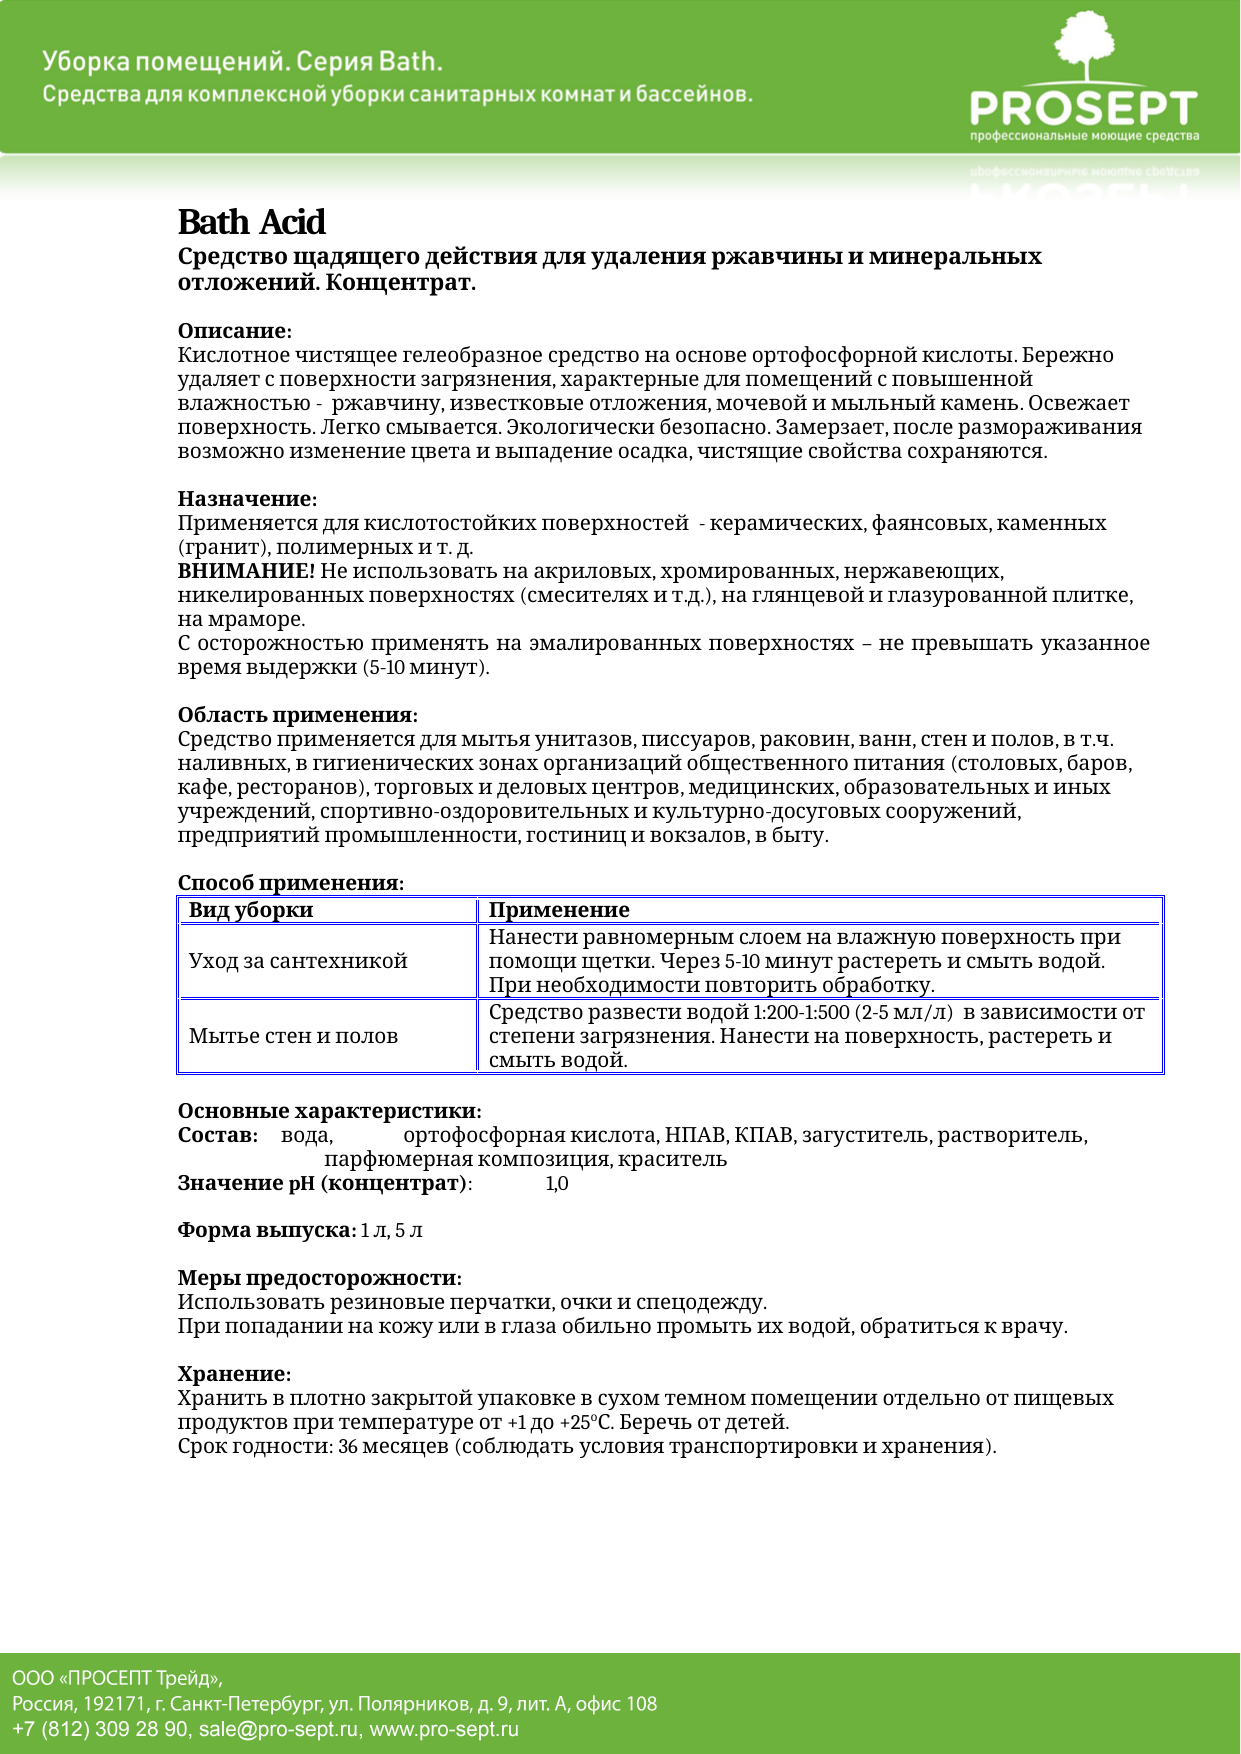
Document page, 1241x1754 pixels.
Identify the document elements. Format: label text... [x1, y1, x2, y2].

table_cell Средство развести водой 1:200-1:500 (2-5 мл/л) в зависимости от степени загрязнения. Нанести на поверхность, растереть и смыть водой. [477, 997, 1163, 1072]
text ВНИМАНИЕ! Не использовать на акриловых, хромированных, нержавеющих, никелированных поверхностях (смесителях и т.д.), на глянцевой и глазурованной плитке, на мраморе. [177, 560, 1152, 632]
text Хранить в плотно закрытой упаковке в сухом темном помещении отдельно от пищевых продуктов при температуре от +1 до +25оС. Беречь от детей. [177, 1387, 1152, 1435]
text Кислотное чистящее гелеобразное средство на основе ортофосфорной кислоты. Бережно удаляет с поверхности загрязнения, характерные для помещений с повышенной влажностью - ржавчину, известковые отложения, мочевой и мыльный камень. Освежает поверхность. Легко смывается. Экологически безопасно. Замерзает, после размораживания возможно изменение цвета и выпадение осадка, чистящие свойства сохраняются. [177, 344, 1152, 464]
text Срок годности: 36 месяцев (соблюдать условия транспортировки и хранения). [177, 1435, 1152, 1459]
text Область применения: [177, 703, 1152, 727]
text При попадании на кожу или в глаза обильно промыть их водой, обратиться к врачу. [177, 1315, 1152, 1339]
text Состав: вода, ортофосфорная кислота, НПАВ, КПАВ, загуститель, растворитель, парфюмерная композиция, краситель [177, 1123, 1152, 1171]
table_cell Уход за сантехникой [177, 922, 477, 997]
table_cell Мытье стен и полов [177, 997, 477, 1072]
text Способ применения: [177, 871, 1152, 895]
text Средство применяется для мытья унитазов, писсуаров, раковин, ванн, стен и полов, в т.ч. наливных, в гигиенических зонах организаций общественного питания (столовых, баров, кафе, ресторанов), торговых и деловых центров, медицинских, образовательных и иных учреждений, спортивно-оздоровительных и культурно-досуговых сооружений, предприятий промышленности, гостиниц и вокзалов, в быту. [177, 727, 1152, 847]
picture [0, 0, 1241, 201]
subtitle Acid [177, 118, 1152, 243]
text Хранение: [177, 1363, 1152, 1387]
text Описание: [177, 320, 1152, 344]
text Основные характеристики: [177, 1099, 1152, 1123]
text Меры предосторожности: [177, 1267, 1152, 1291]
text Значение pH (концентрат): 1,0 [177, 1171, 1152, 1195]
text Назначение: [177, 488, 1152, 512]
text Форма выпуска: , [177, 1219, 1152, 1243]
table_header Вид уборки [179, 898, 477, 922]
text Использовать резиновые перчатки, очки и спецодежду. [177, 1291, 1152, 1315]
table_cell Нанести равномерным слоем на влажную поверхность при помощи щетки. Через 5-10 минут растереть и смыть водой. При необходимости повторить обработку. [477, 922, 1163, 997]
picture [0, 1653, 1241, 1754]
text Применяется для кислотостойких поверхностей - керамических, фаянсовых, каменных (гранит), полимерных и т. д. [177, 512, 1152, 560]
text Средство щадящего действия для удаления ржавчины и минеральных отложений. Концентрат. [177, 243, 1152, 296]
text С осторожностью применять на эмалированных поверхностях – не превышать указанное время выдержки (5-10 минут). [177, 632, 1152, 679]
table_header Применение [477, 898, 1162, 922]
